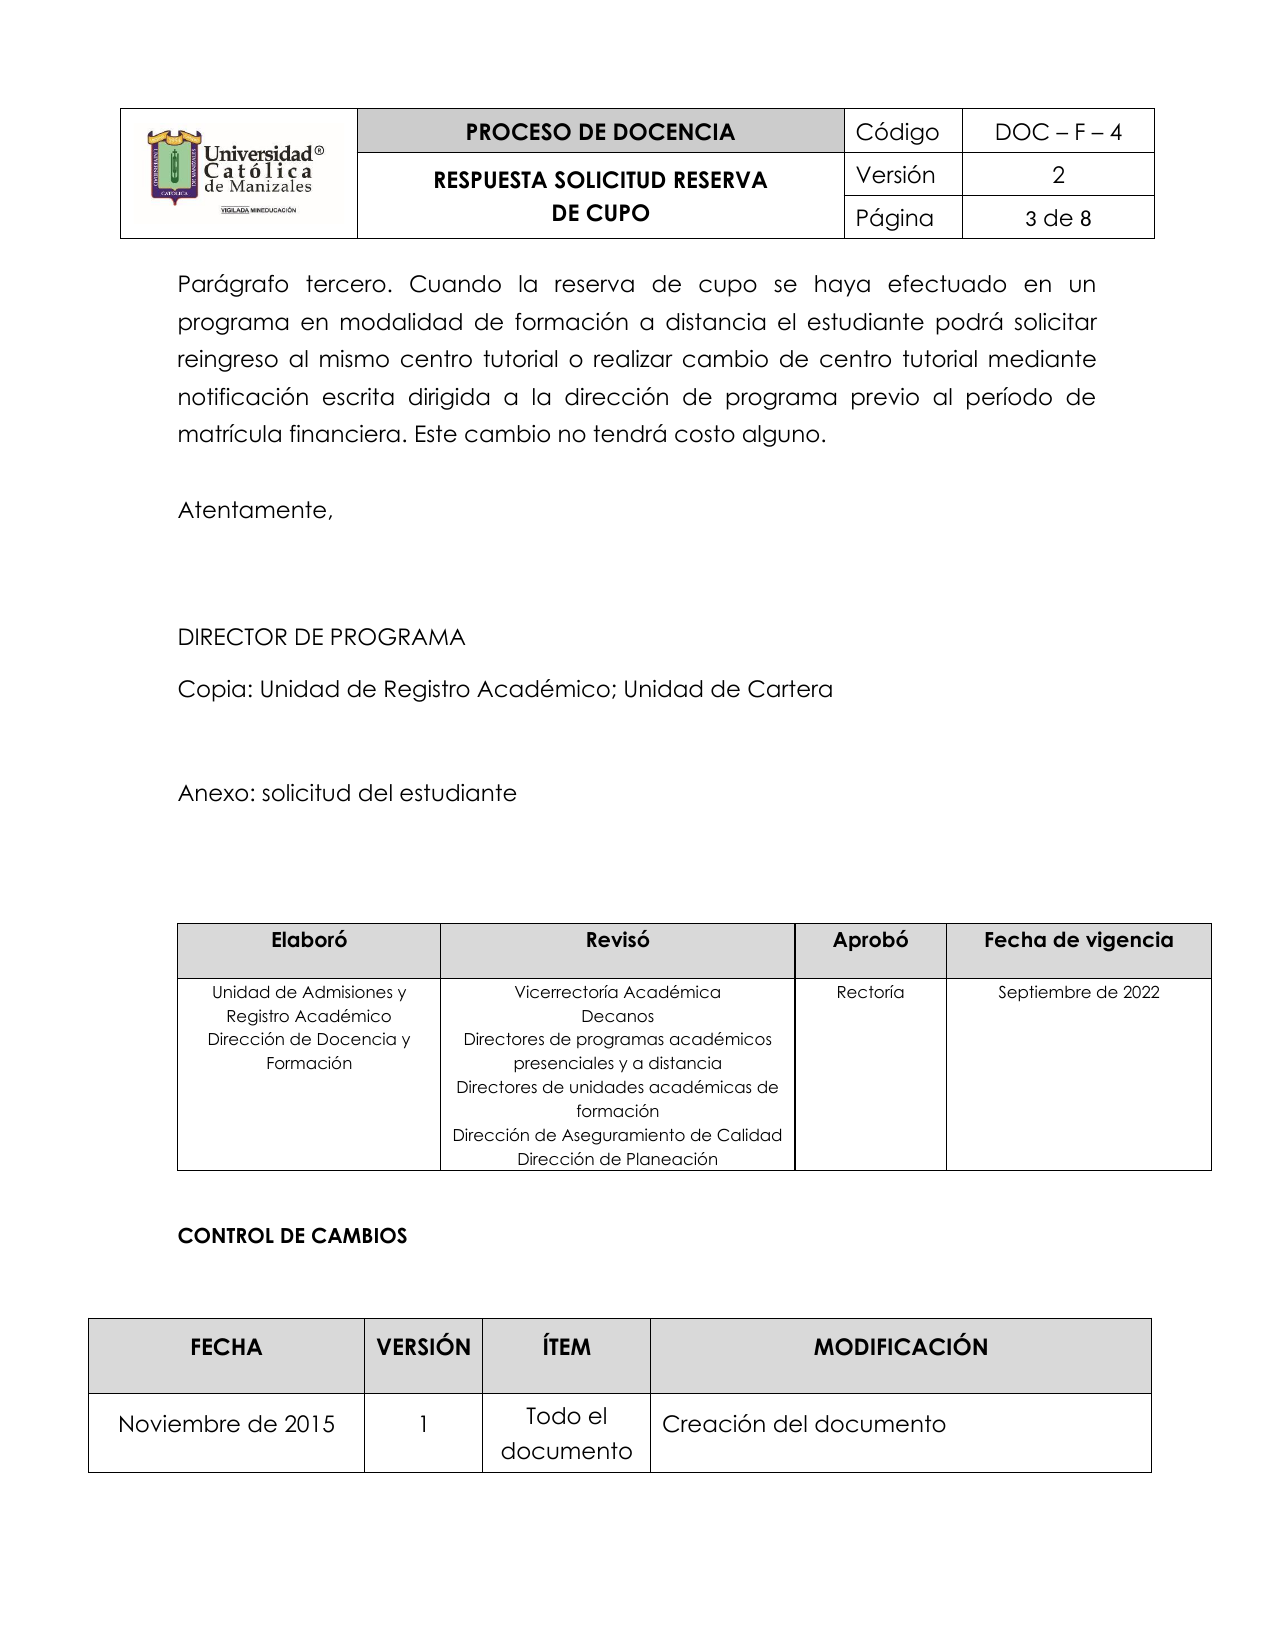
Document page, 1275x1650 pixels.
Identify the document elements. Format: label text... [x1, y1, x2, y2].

text Parágrafo tercero. Cuando la reserva de cupo se haya efectuado en un programa en modalidad de formación a distancia el estudiante podrá solicitar reingreso al mismo centro tutorial o realizar cambio de centro tutorial mediante notificación escrita dirigida a la dirección de programa previo al período de matrícula financiera. Este cambio no tendrá costo alguno. [177, 267, 1098, 450]
table_header FECHA [89, 1319, 364, 1393]
table_header Aprobó [796, 924, 946, 978]
text Anexo: solicitud del estudiante [177, 775, 1098, 808]
table_cell Noviembre de 2015 [89, 1394, 364, 1472]
table_header VERSIÓN [365, 1319, 482, 1393]
text Copia: Unidad de Registro Académico; Unidad de Cartera [177, 671, 1098, 704]
table_cell Rectoría [796, 979, 946, 1170]
table_header Fecha de vigencia [947, 924, 1211, 978]
table_header Revisó [441, 924, 794, 978]
table_cell Unidad de Admisiones y Registro Académico Dirección de Docencia y Formación [178, 979, 440, 1170]
table_header Elaboró [178, 924, 440, 978]
picture [133, 123, 345, 224]
text CONTROL DE CAMBIOS [177, 1220, 1098, 1250]
table_header ÍTEM [483, 1319, 650, 1393]
table_cell Todo el documento [483, 1394, 650, 1472]
table_cell 1 [365, 1394, 482, 1472]
table_cell Septiembre de 2022 [947, 979, 1211, 1170]
table_cell Creación del documento [651, 1394, 1151, 1472]
table_cell Vicerrectoría Académica Decanos Directores de programas académicos presenciales y a distancia Directores de unidades académicas de formación Dirección de Aseguramiento de Calidad Dirección de Planeación [441, 979, 794, 1170]
text Atentamente, [177, 492, 1098, 525]
table_header MODIFICACIÓN [651, 1319, 1151, 1393]
text DIRECTOR DE PROGRAMA [177, 619, 1098, 652]
